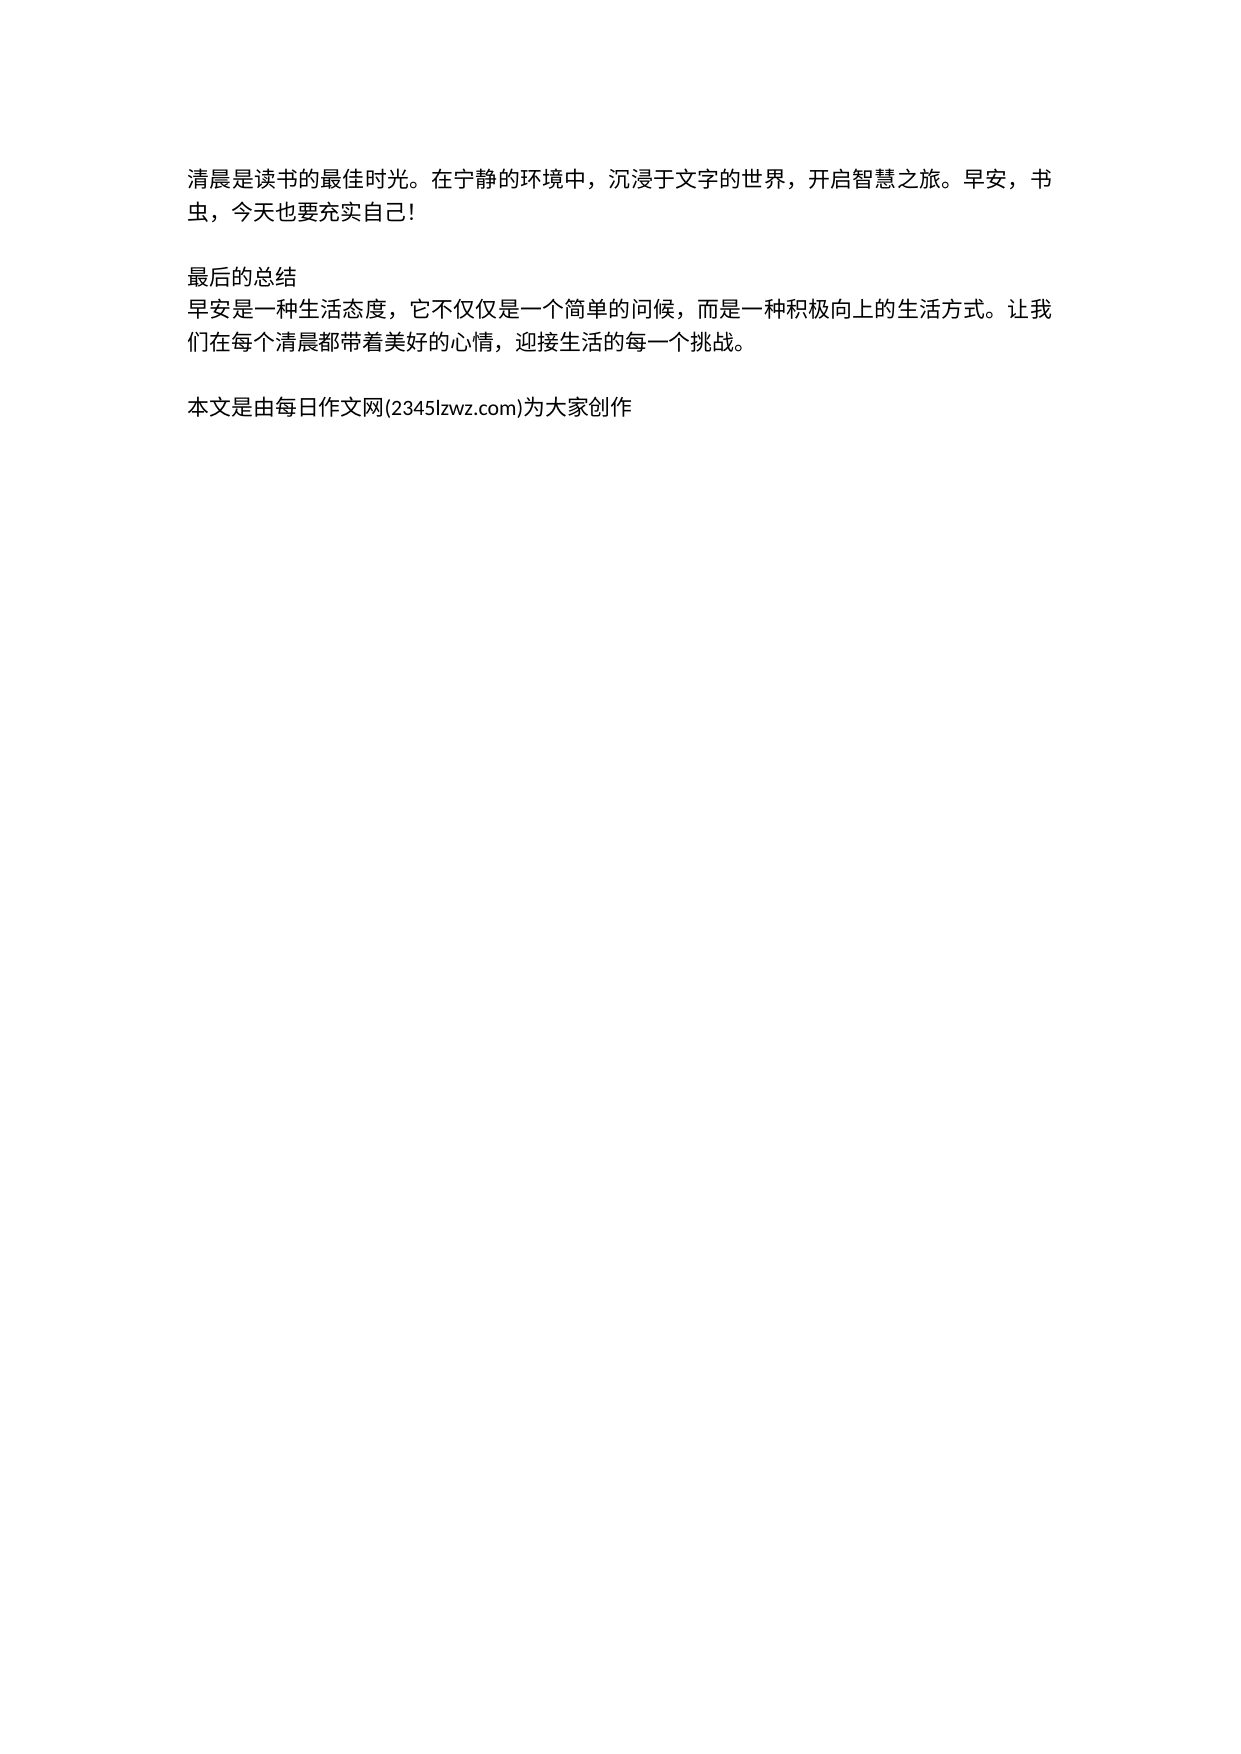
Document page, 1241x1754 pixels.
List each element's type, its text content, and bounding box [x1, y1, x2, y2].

text 清晨是读书的最佳时光。在宁静的环境中，沉浸于文字的世界，开启智慧之旅。早安，书虫，今天也要充实自己！ [187, 162, 1053, 227]
text 本文是由每日作文网(2345lzwz.com)为大家创作 [187, 389, 1053, 422]
text 最后的总结 [187, 259, 1053, 292]
text 早安是一种生活态度，它不仅仅是一个简单的问候，而是一种积极向上的生活方式。让我们在每个清晨都带着美好的心情，迎接生活的每一个挑战。 [187, 292, 1053, 357]
